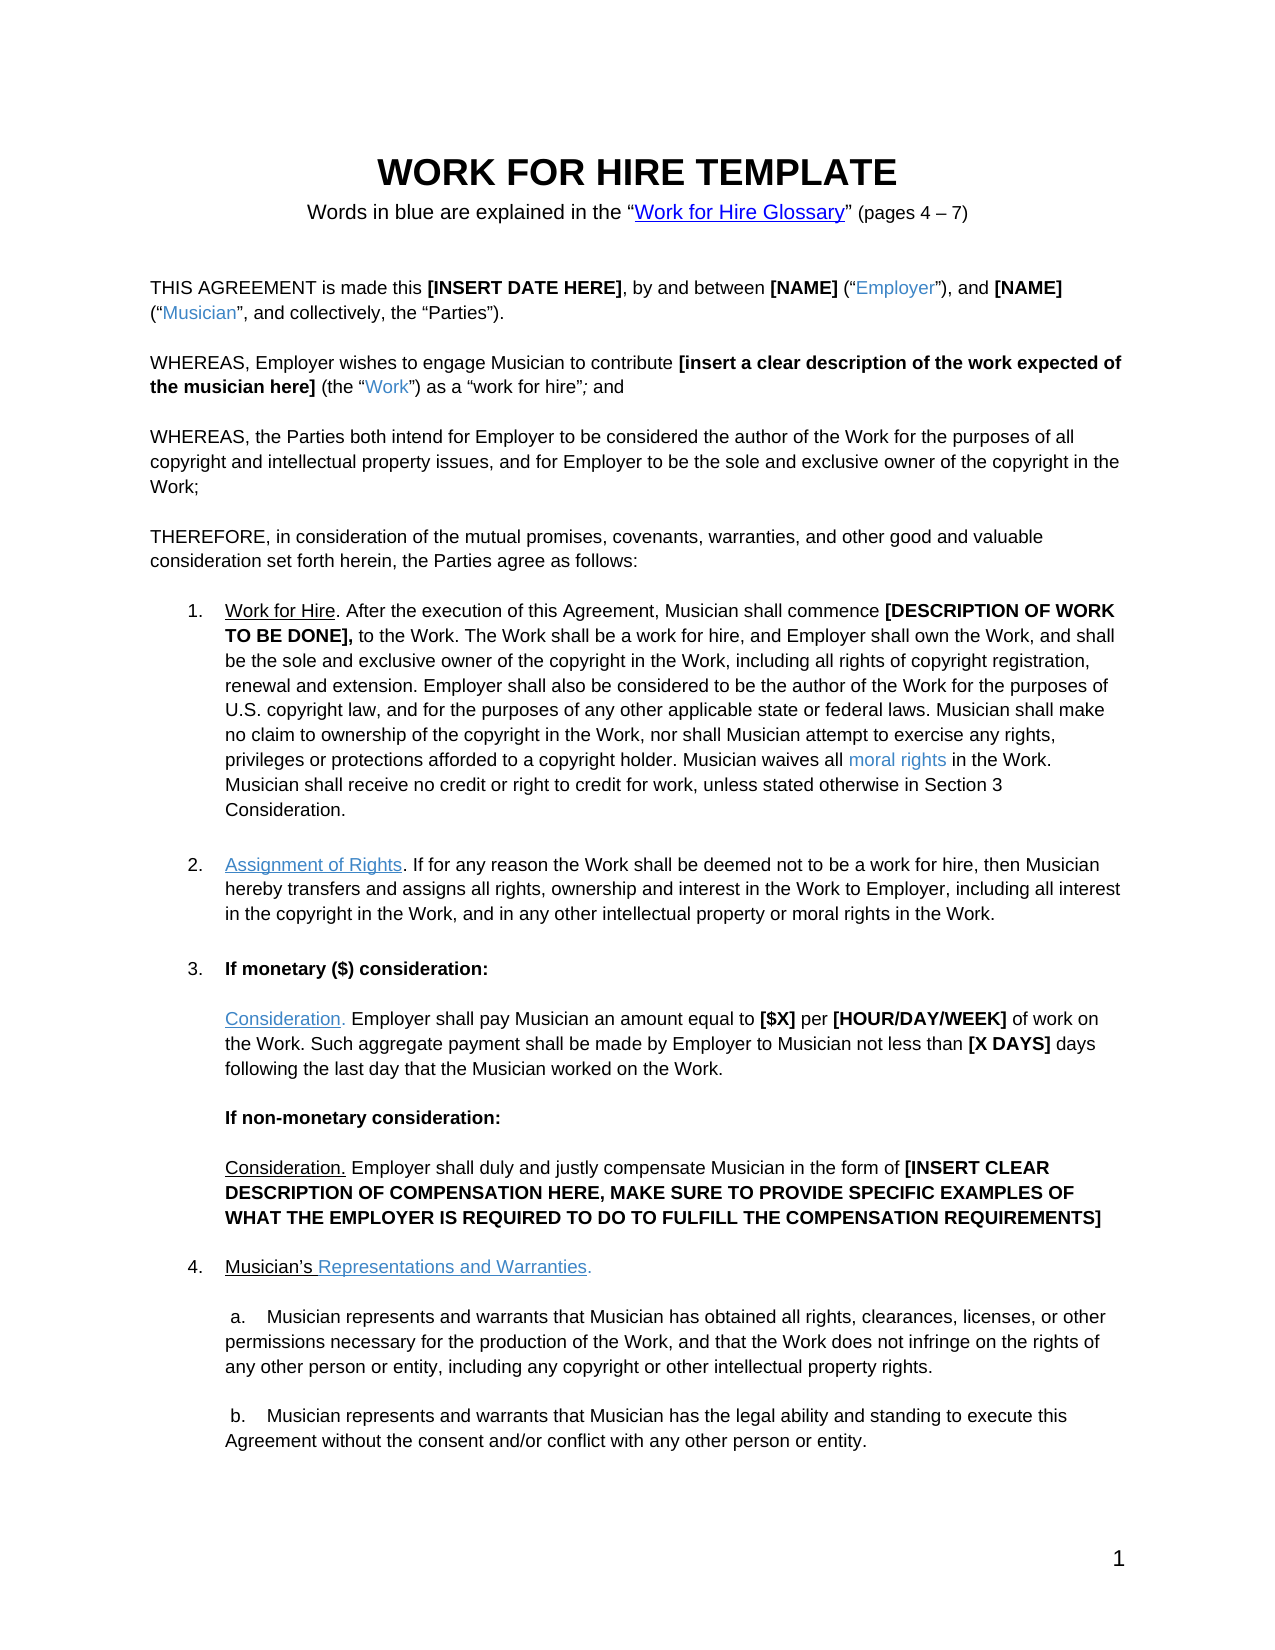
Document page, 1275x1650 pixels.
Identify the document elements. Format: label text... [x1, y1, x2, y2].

text THEREFORE, in consideration of the mutual promises, covenants, warranties, and other good and valuable consideration set forth herein, the Parties agree as follows: [150, 525, 1125, 572]
text WORK FOR HIRE TEMPLATE [150, 150, 1125, 193]
text WHEREAS, the Parties both intend for Employer to be considered the author of the Work for the purposes of all copyright and intellectual property issues, and for Employer to be the sole and exclusive owner of the copyright in the Work; [150, 426, 1125, 497]
text WHEREAS, Employer wishes to engage Musician to contribute [insert a clear description of the work expected of the musician here] (the “Work”) as a “work for hire”; and [150, 351, 1125, 398]
list Assignment of Rights. If for any reason the Work shall be deemed not to be a work for hire, then Musician hereby transfers and assigns all rights, ownership and interest in the Work to Employer, including all interest in the copyright in the Work, and in any other intellectual property or moral rights in the Work. [187, 853, 1125, 954]
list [187, 1256, 1125, 1476]
list Work for Hire. After the execution of this Agreement, Musician shall commence [DESCRIPTION OF WORK TO BE DONE], to the Work. The Work shall be a work for hire, and Employer shall own the Work, and shall be the sole and exclusive owner of the copyright in the Work, including all rights of copyright registration, renewal and extension. Employer shall also be considered to be the author of the Work for the purposes of U.S. copyright law, and for the purposes of any other applicable state or federal laws. Musician shall make no claim to ownership of the copyright in the Work, nor shall Musician attempt to exercise any rights, privileges or protections afforded to a copyright holder. Musician waives all moral rights in the Work. Musician shall receive no credit or right to credit for work, unless stated otherwise in Section 3 Consideration. [187, 600, 1125, 849]
text Consideration. Employer shall duly and justly compensate Musician in the form of [INSERT CLEAR DESCRIPTION OF COMPENSATION HERE, MAKE SURE TO PROVIDE SPECIFIC EXAMPLES OF WHAT THE EMPLOYER IS REQUIRED TO DO TO FULFILL THE COMPENSATION REQUIREMENTS] [225, 1157, 1125, 1228]
text THIS AGREEMENT is made this [INSERT DATE HERE], by and between [NAME] (“Employer”), and [NAME] (“Musician”, and collectively, the “Parties”). [150, 277, 1125, 323]
text Consideration. Employer shall pay Musician an amount equal to [$X] per [HOUR/DAY/WEEK] of work on the Work. Such aggregate payment shall be made by Employer to Musician not less than [X DAYS] days following the last day that the Musician worked on the Work. [225, 1008, 1125, 1079]
text If non-monetary consideration: [225, 1107, 1125, 1129]
text Words in blue are explained in the “Work for Hire Glossary” (pages 4 – 7) [150, 199, 1125, 223]
list If monetary ($) consideration: [187, 958, 1125, 979]
